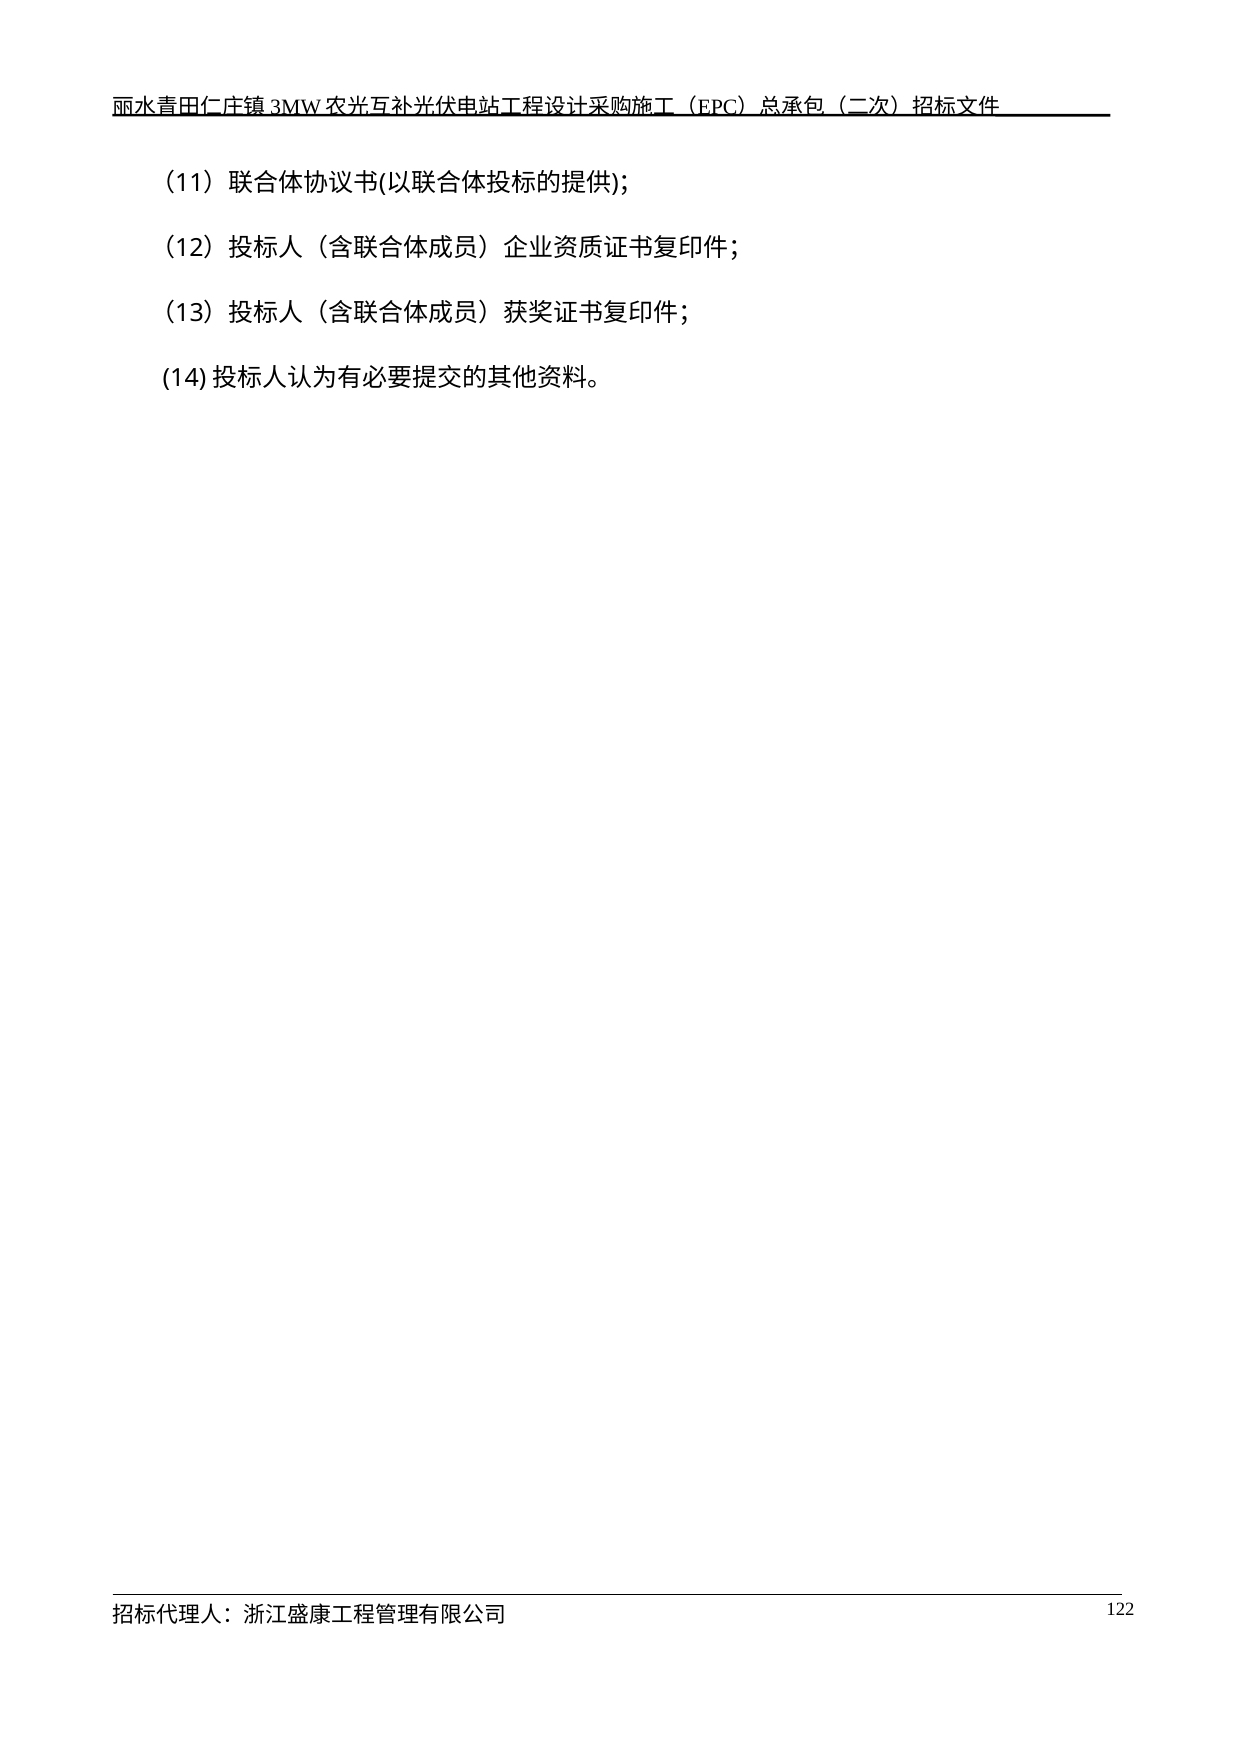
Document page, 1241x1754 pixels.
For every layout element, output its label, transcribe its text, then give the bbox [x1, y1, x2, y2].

text (14) 投标人认为有必要提交的其他资料。 [112, 343, 1122, 408]
text （12）投标人（含联合体成员）企业资质证书复印件； [112, 213, 1122, 278]
text （13）投标人（含联合体成员）获奖证书复印件； [112, 278, 1122, 343]
text （11）联合体协议书(以联合体投标的提供)； [112, 148, 1122, 213]
